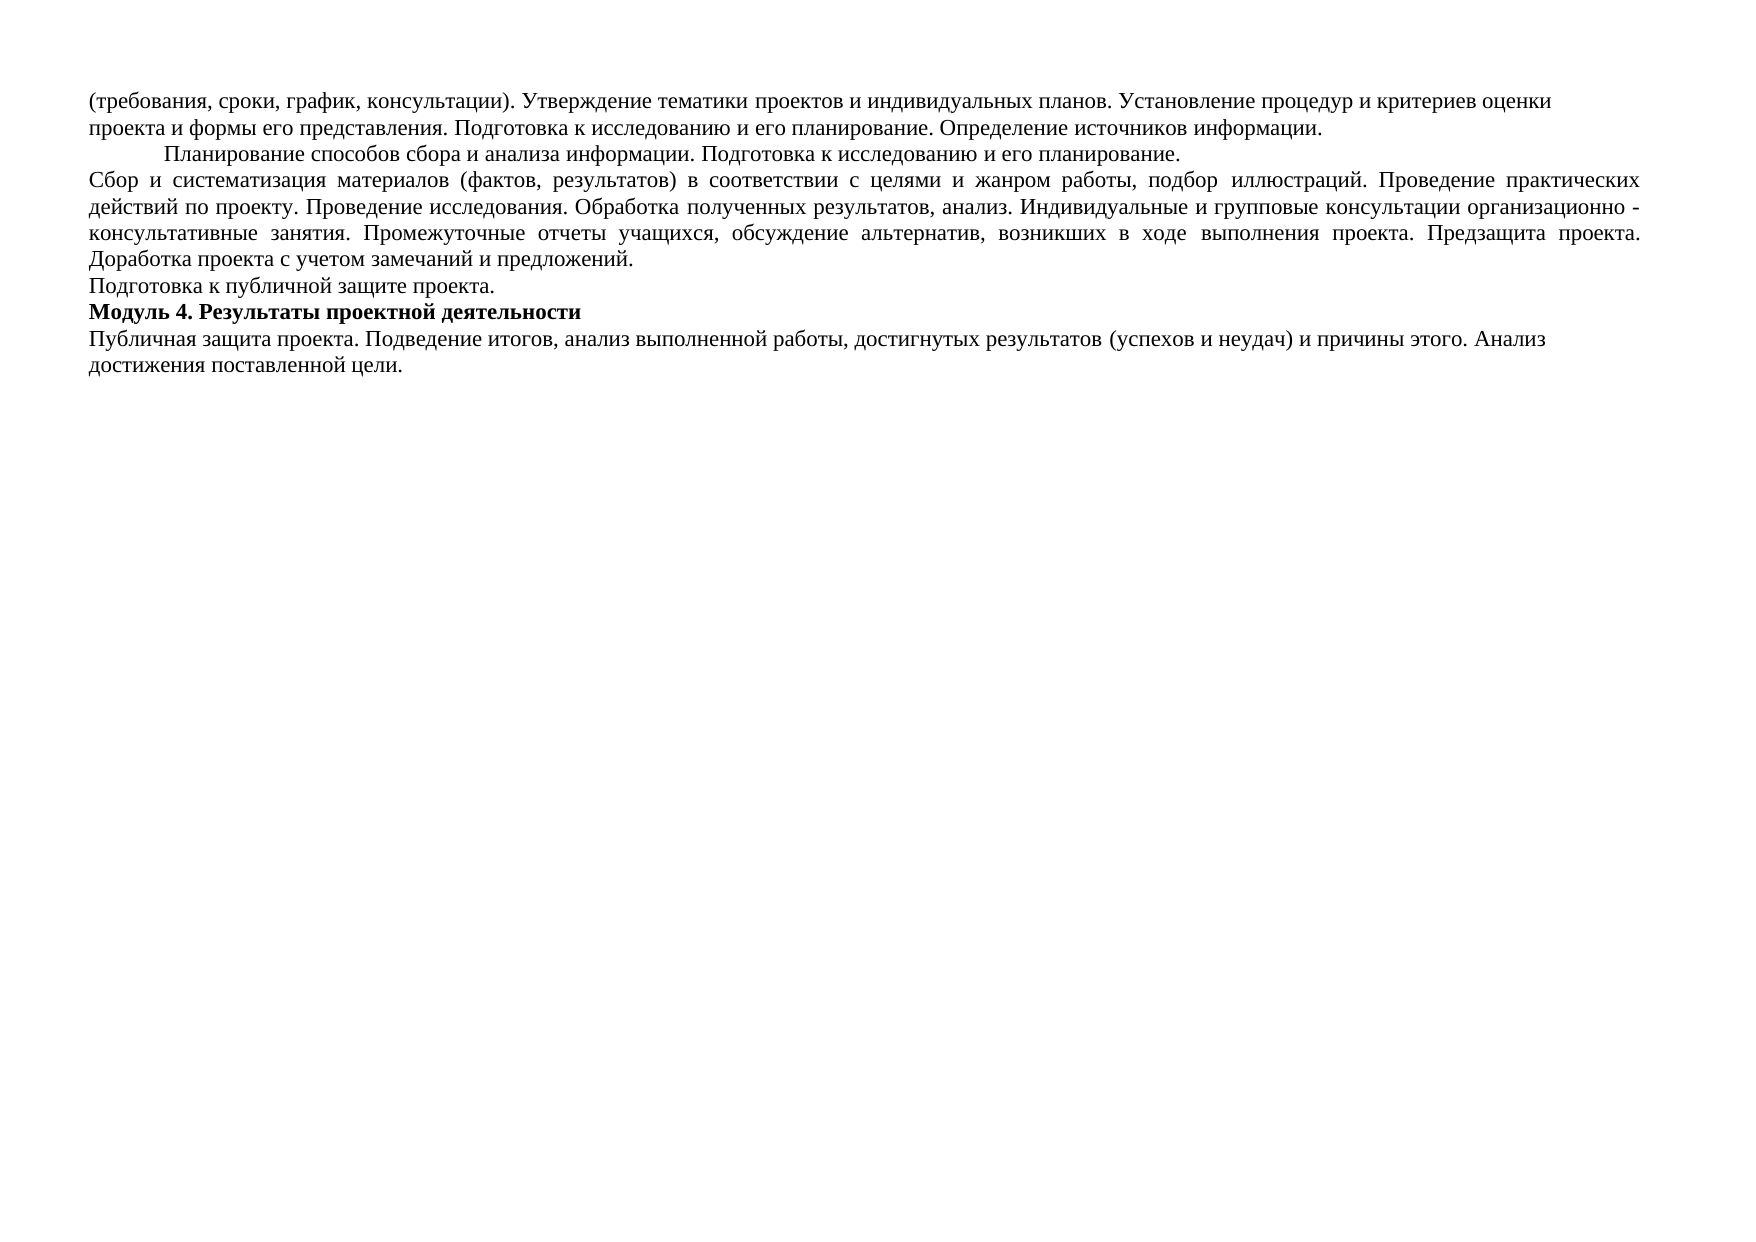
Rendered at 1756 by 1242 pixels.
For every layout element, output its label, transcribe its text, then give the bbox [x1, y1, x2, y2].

text Планирование способов сбора и анализа информации. Подготовка к исследованию и его планирование. [89, 140, 1653, 166]
text Сбор и систематизация материалов (фактов, результатов) в соответствии с целями и жанром работы, подбор иллюстраций. Проведение практических действий по проекту. Проведение исследования. Обработка полученных результатов, анализ. Индивидуальные и групповые консультации организационно - консультативные занятия. Промежуточные отчеты учащихся, обсуждение альтернатив, возникших в ходе выполнения проекта. Предзащита проекта. Доработка проекта с учетом замечаний и предложений. [89, 166, 1641, 272]
text Модуль 4. Результаты проектной деятельности [89, 298, 1653, 325]
text Подготовка к публичной защите проекта. [89, 272, 1653, 298]
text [89, 87, 1628, 140]
text Публичная защита проекта. Подведение итогов, анализ выполненной работы, достигнутых результатов (успехов и неудач) и причины этого. Анализ достижения поставленной цели. [89, 325, 1591, 377]
